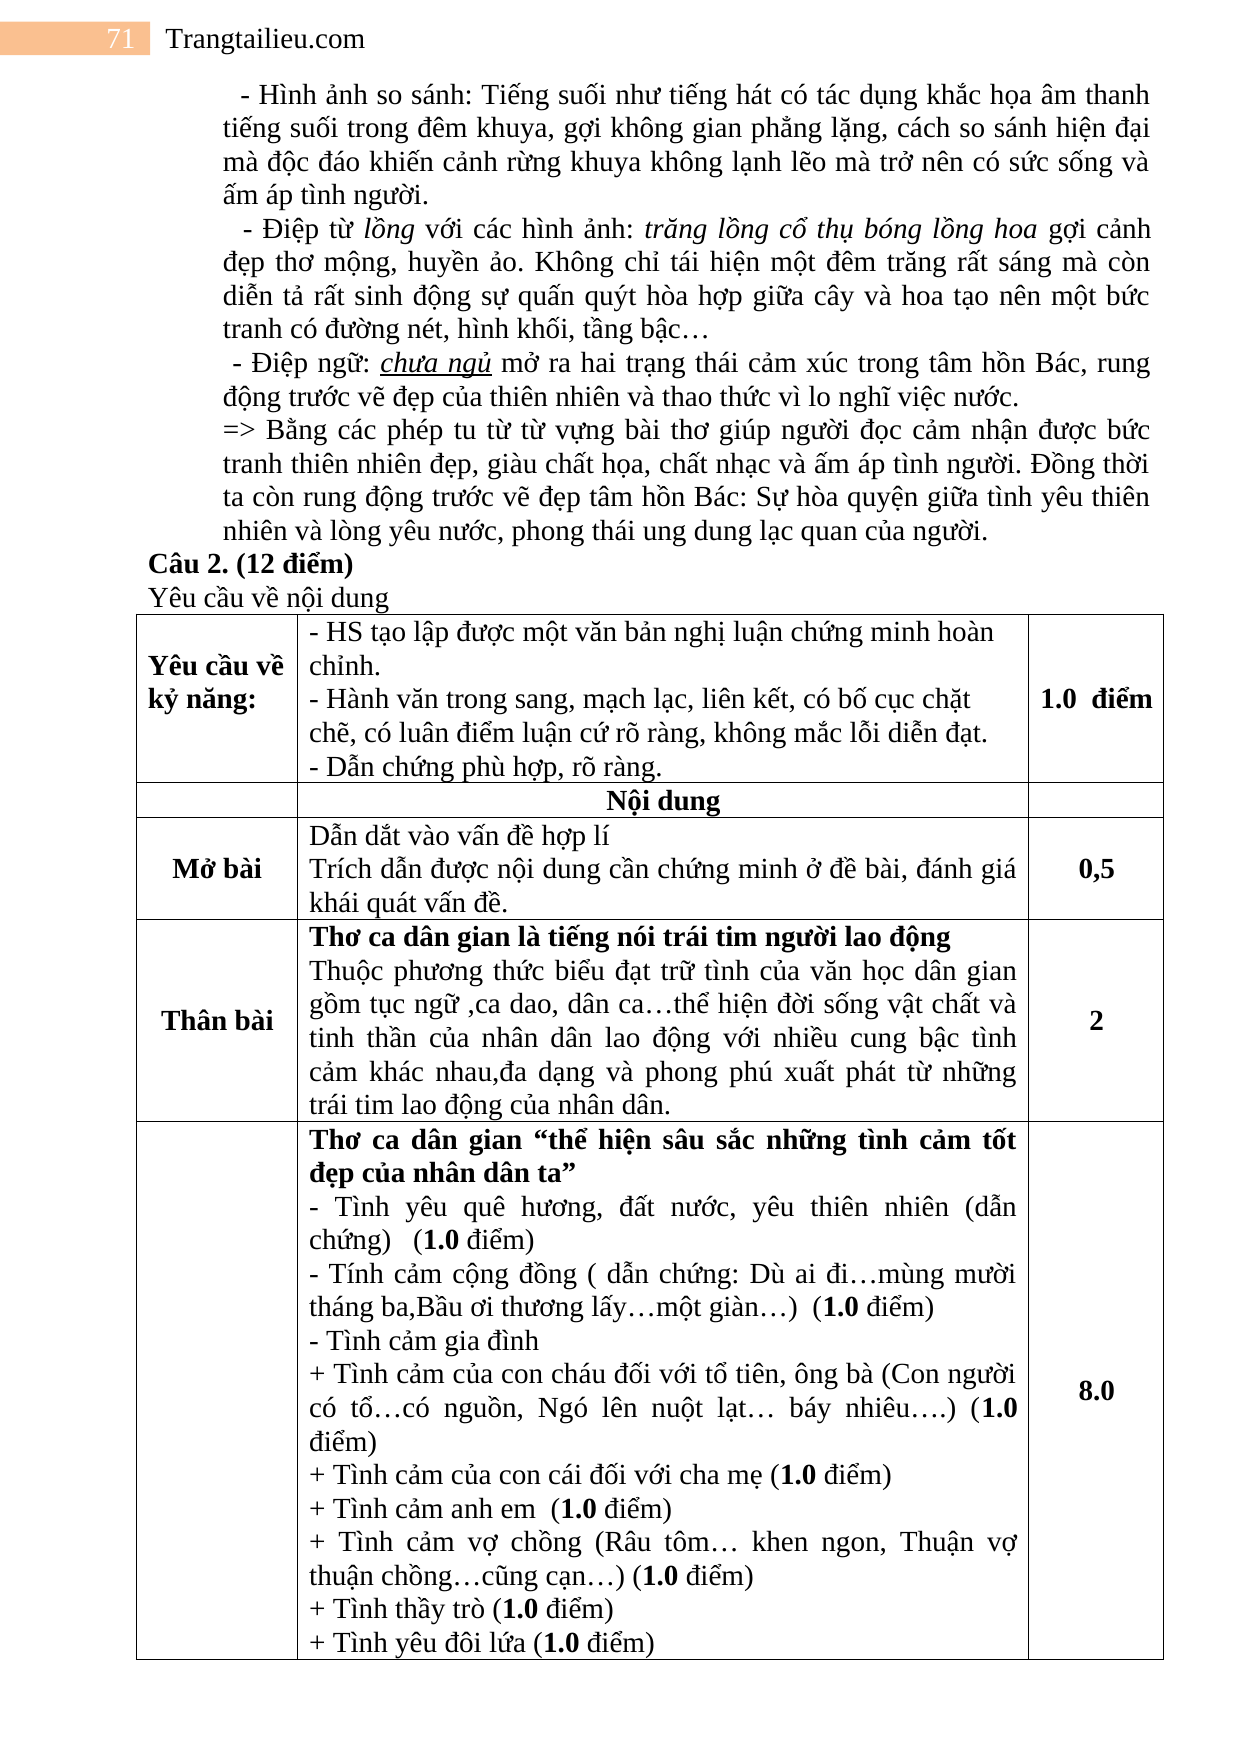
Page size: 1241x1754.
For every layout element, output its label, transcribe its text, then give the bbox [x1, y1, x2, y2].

table_cell Nội dung [298, 783, 1028, 817]
table_cell Mở bài [137, 818, 297, 918]
text Yêu cầu về nội dung [148, 580, 1152, 613]
table_cell 0,5 [1029, 818, 1163, 918]
table_header - HS tạo lập được một văn bản nghị luận chứng minh hoàn chỉnh. - Hành văn trong sang, mạch lạc, liên kết, có bố cục chặt chẽ, có luân điểm luận cứ rõ ràng, không mắc lỗi diễn đạt. - Dẫn chứng phù hợp, rõ ràng. [298, 615, 1028, 782]
table_cell Dẫn dắt vào vấn đề hợp lí Trích dẫn được nội dung cần chứng minh ở đề bài, đánh giá khái quát vấn đề. [298, 818, 1028, 918]
text Câu 2. (12 điểm) [148, 546, 1152, 580]
text - Điệp từ lồng với các hình ảnh: trăng lồng cổ thụ bóng lồng hoa gợi cảnh đẹp thơ mộng, huyền ảo. Không chỉ tái hiện một đêm trăng rất sáng mà còn diễn tả rất sinh động sự quấn quýt hòa hợp giữa cây và hoa tạo nên một bức tranh có đường nét, hình khối, tầng bậc… [223, 211, 1152, 345]
table_cell [137, 1122, 297, 1658]
table_cell Thân bài [137, 920, 297, 1121]
table_cell [1029, 783, 1163, 817]
table_cell 8.0 [1029, 1122, 1163, 1658]
table_header Yêu cầu về kỷ năng: [137, 615, 297, 782]
text - Điệp ngữ: chưa ngủ mở ra hai trạng thái cảm xúc trong tâm hồn Bác, rung động trước vẽ đẹp của thiên nhiên và thao thức vì lo nghĩ việc nước. [223, 345, 1152, 412]
text => Bằng các phép tu từ từ vựng bài thơ giúp người đọc cảm nhận được bức tranh thiên nhiên đẹp, giàu chất họa, chất nhạc và ấm áp tình người. Đồng thời ta còn rung động trước vẽ đẹp tâm hồn Bác: Sự hòa quyện giữa tình yêu thiên nhiên và lòng yêu nước, phong thái ung dung lạc quan của người. [223, 412, 1152, 546]
table_header 1.0 điểm [1029, 615, 1163, 782]
table_cell Thơ ca dân gian là tiếng nói trái tim người lao động Thuộc phương thức biểu đạt trữ tình của văn học dân gian gồm tục ngữ ,ca dao, dân ca…thể hiện đời sống vật chất và tinh thần của nhân dân lao động với nhiều cung bậc tình cảm khác nhau,đa dạng và phong phú xuất phát từ những trái tim lao động của nhân dân. [298, 920, 1028, 1121]
table_cell Thơ ca dân gian “thể hiện sâu sắc những tình cảm tốt đẹp của nhân dân ta” - Tình yêu quê hương, đất nước, yêu thiên nhiên (dẫn chứng) (1.0 điểm) - Tính cảm cộng đồng ( dẫn chứng: Dù ai đi…mùng mười tháng ba,Bầu ơi thương lấy…một giàn…) (1.0 điểm) - Tình cảm gia đình + Tình cảm của con cháu đối với tổ tiên, ông bà (Con người có tổ…có nguồn, Ngó lên nuột lạt… báy nhiêu….) (1.0 điểm) + Tình cảm của con cái đối với cha mẹ (1.0 điểm) + Tình cảm anh em (1.0 điểm) + Tình cảm vợ chồng (Râu tôm… khen ngon, Thuận vợ thuận chồng…cũng cạn…) (1.0 điểm) + Tình thầy trò (1.0 điểm) + Tình yêu đôi lứa (1.0 điểm) [298, 1122, 1028, 1658]
table_cell [137, 783, 297, 817]
text - Hình ảnh so sánh: Tiếng suối như tiếng hát có tác dụng khắc họa âm thanh tiếng suối trong đêm khuya, gợi không gian phẳng lặng, cách so sánh hiện đại mà độc đáo khiến cảnh rừng khuya không lạnh lẽo mà trở nên có sức sống và ấm áp tình người. [223, 77, 1152, 211]
table_cell 2 [1029, 920, 1163, 1121]
